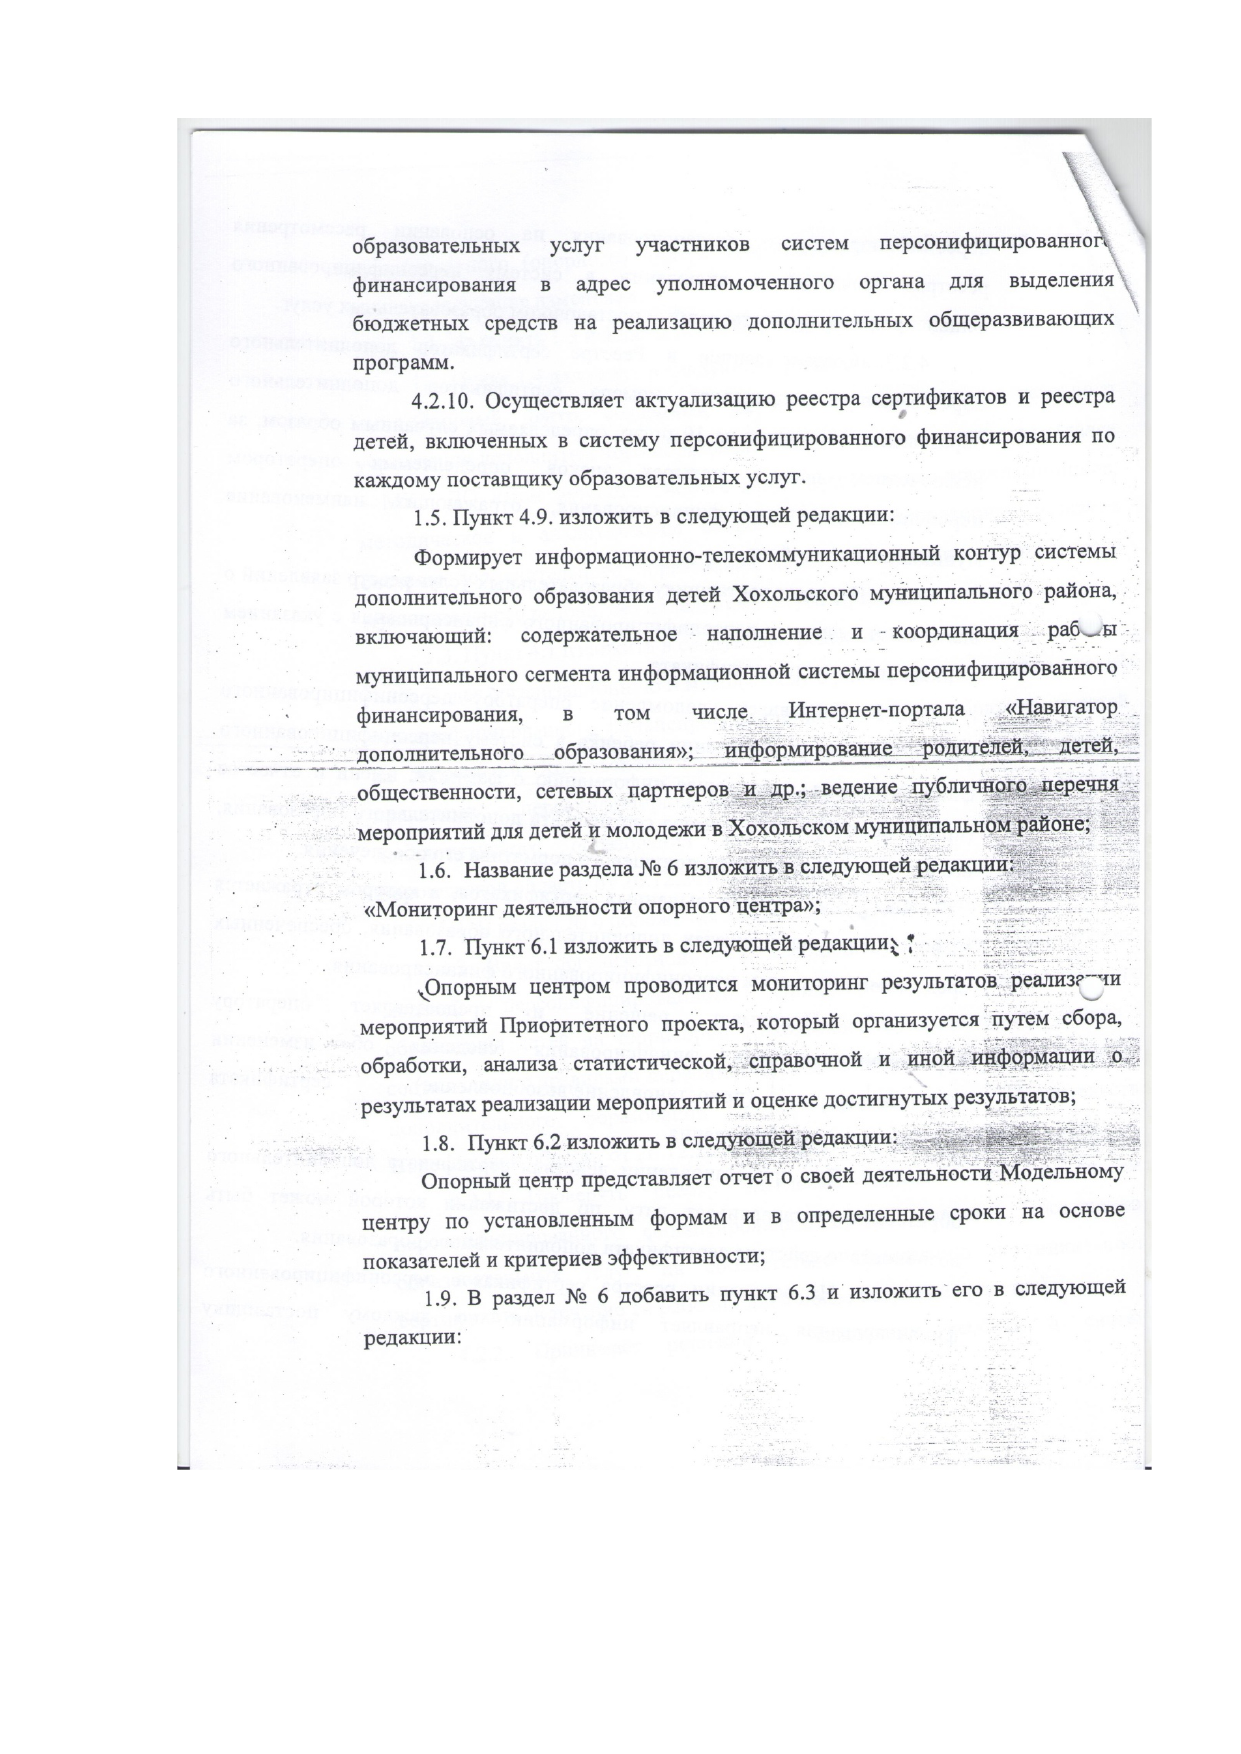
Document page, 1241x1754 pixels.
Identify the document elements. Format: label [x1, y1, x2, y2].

picture [177, 118, 1152, 1470]
